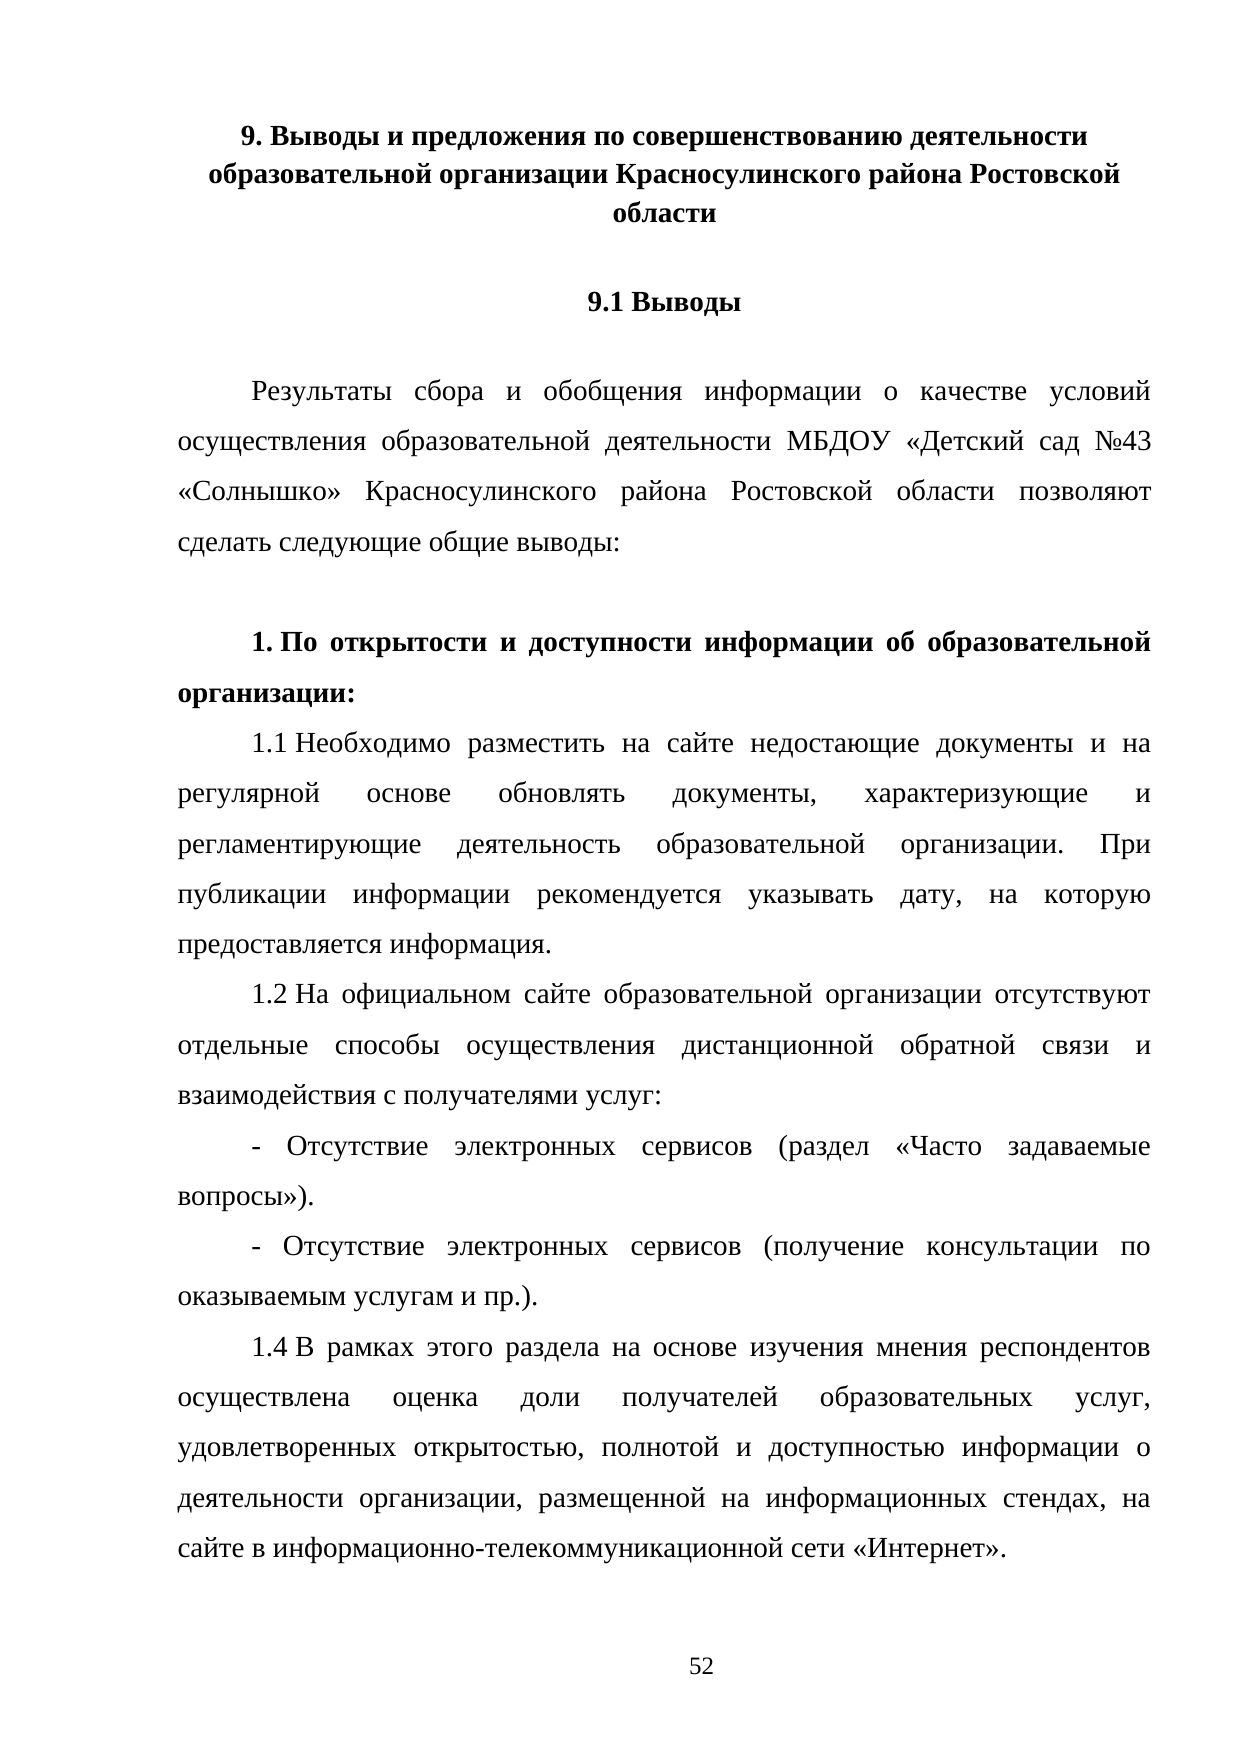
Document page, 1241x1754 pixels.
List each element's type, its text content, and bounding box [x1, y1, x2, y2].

text 9.1 Выводы [177, 284, 1152, 318]
text 9. Выводы и предложения по совершенствованию деятельности образовательной организации Красносулинского района Ростовской области [177, 118, 1152, 229]
text 1. По открытости и доступности информации об образовательной организации: [177, 624, 1152, 708]
text - Отсутствие электронных сервисов (раздел «Часто задаваемые вопросы»). [177, 1128, 1152, 1211]
text - Отсутствие электронных сервисов (получение консультации по оказываемым услугам и пр.). [177, 1228, 1152, 1312]
text 1.2 На официальном сайте образовательной организации отсутствуют отдельные способы осуществления дистанционной обратной связи и взаимодействия с получателями услуг: [177, 977, 1152, 1111]
text 1.1 Необходимо разместить на сайте недостающие документы и на регулярной основе обновлять документы, характеризующие и регламентирующие деятельность образовательной организации. При публикации информации рекомендуется указывать дату, на которую предоставляется информация. [177, 725, 1152, 960]
text Результаты сбора и обобщения информации о качестве условий осуществления образовательной деятельности МБДОУ «Детский сад №43 «Солнышко» Красносулинского района Ростовской области позволяют сделать следующие общие выводы: [177, 373, 1152, 557]
text 1.4 В рамках этого раздела на основе изучения мнения респондентов осуществлена оценка доли получателей образовательных услуг, удовлетворенных открытостью, полнотой и доступностью информации о деятельности организации, размещенной на информационных стендах, на сайте в информационно-телекоммуникационной сети «Интернет». [177, 1329, 1152, 1564]
